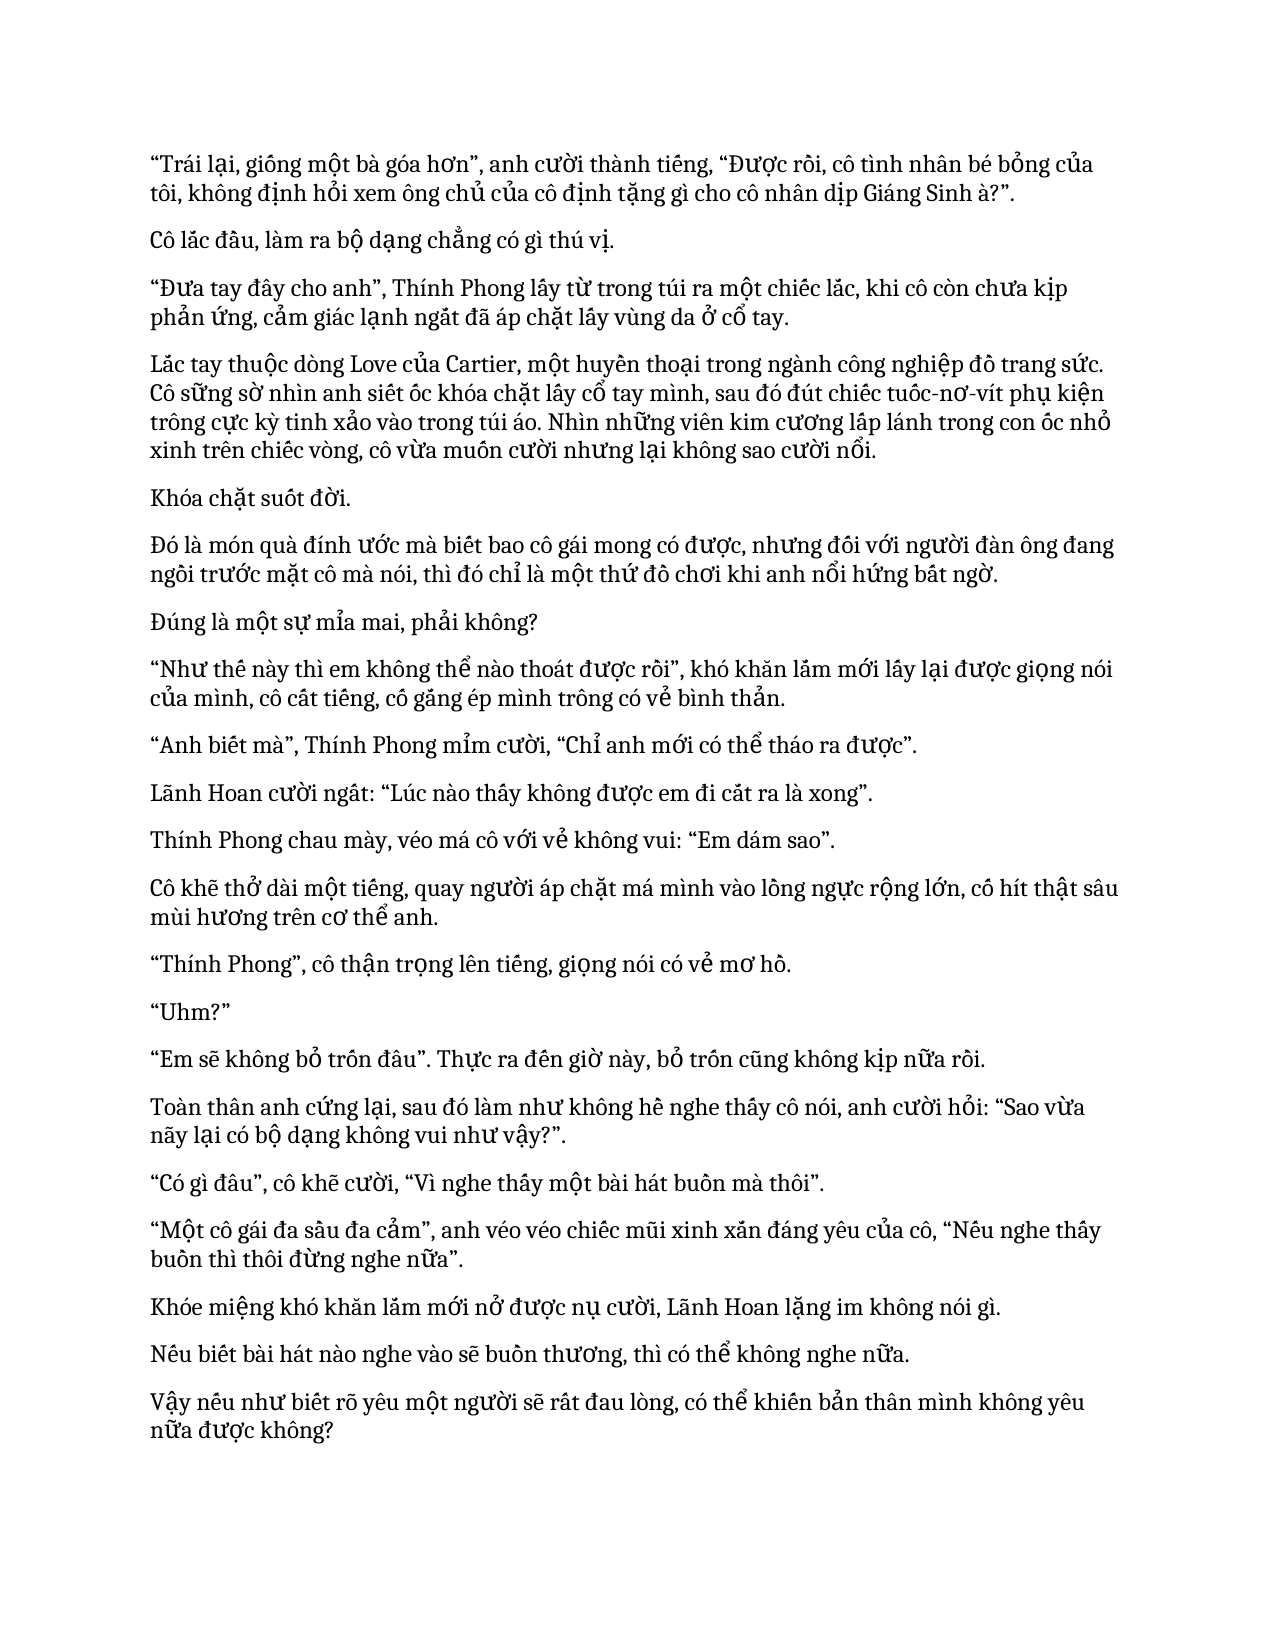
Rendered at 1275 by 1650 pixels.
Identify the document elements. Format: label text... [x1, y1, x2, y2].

text Khóe miệng khó khăn lắm mới nở được nụ cười, Lãnh Hoan lặng im không nói gì. [150, 1292, 1125, 1321]
text Toàn thân anh cứng lại, sau đó làm như không hề nghe thấy cô nói, anh cười hỏi: “Sao vừa nãy lại có bộ dạng không vui như vậy?”. [150, 1092, 1125, 1150]
text “Anh biết mà”, Thính Phong mỉm cười, “Chỉ anh mới có thể tháo ra được”. [150, 731, 1125, 760]
text Khóa chặt suốt đời. [150, 484, 1125, 512]
text “Trái lại, giống một bà góa hơn”, anh cười thành tiếng, “Được rồi, cô tình nhân bé bỏng của tôi, không định hỏi xem ông chủ của cô định tặng gì cho cô nhân dịp Giáng Sinh à?”. [150, 150, 1125, 207]
text Lãnh Hoan cười ngất: “Lúc nào thấy không được em đi cắt ra là xong”. [150, 779, 1125, 807]
text “Thính Phong”, cô thận trọng lên tiếng, giọng nói có vẻ mơ hồ. [150, 950, 1125, 979]
text Cô lắc đầu, làm ra bộ dạng chẳng có gì thú vị. [150, 226, 1125, 255]
text Cô khẽ thở dài một tiếng, quay người áp chặt má mình vào lồng ngực rộng lớn, cố hít thật sâu mùi hương trên cơ thể anh. [150, 874, 1125, 931]
text Đó là món quà đính ước mà biết bao cô gái mong có được, nhưng đối với người đàn ông đang ngồi trước mặt cô mà nói, thì đó chỉ là một thứ đồ chơi khi anh nổi hứng bất ngờ. [150, 531, 1125, 589]
text Lắc tay thuộc dòng Love của Cartier, một huyền thoại trong ngành công nghiệp đồ trang sức. Cô sững sờ nhìn anh siết ốc khóa chặt lấy cổ tay mình, sau đó đút chiếc tuốc-nơ-vít phụ kiện trông cực kỳ tinh xảo vào trong túi áo. Nhìn những viên kim cương lấp lánh trong con ốc nhỏ xinh trên chiếc vòng, cô vừa muốn cười nhưng lại không sao cười nổi. [150, 350, 1125, 465]
text “Như thế này thì em không thể nào thoát được rồi”, khó khăn lắm mới lấy lại được giọng nói của mình, cô cất tiếng, cố gắng ép mình trông có vẻ bình thản. [150, 655, 1125, 712]
text Thính Phong chau mày, véo má cô với vẻ không vui: “Em dám sao”. [150, 826, 1125, 855]
text Nếu biết bài hát nào nghe vào sẽ buồn thương, thì có thể không nghe nữa. [150, 1340, 1125, 1369]
text Đúng là một sự mỉa mai, phải không? [150, 607, 1125, 636]
text Vậy nếu như biết rõ yêu một người sẽ rất đau lòng, có thể khiến bản thân mình không yêu nữa được không? [150, 1387, 1125, 1445]
text “Một cô gái đa sầu đa cảm”, anh véo véo chiếc mũi xinh xắn đáng yêu của cô, “Nếu nghe thấy buồn thì thôi đừng nghe nữa”. [150, 1216, 1125, 1274]
text “Có gì đâu”, cô khẽ cười, “Vì nghe thấy một bài hát buồn mà thôi”. [150, 1169, 1125, 1197]
text “Đưa tay đây cho anh”, Thính Phong lấy từ trong túi ra một chiếc lắc, khi cô còn chưa kịp phản ứng, cảm giác lạnh ngắt đã áp chặt lấy vùng da ở cổ tay. [150, 274, 1125, 331]
text “Em sẽ không bỏ trốn đâu”. Thực ra đến giờ này, bỏ trốn cũng không kịp nữa rồi. [150, 1045, 1125, 1074]
text “Uhm?” [150, 997, 1125, 1026]
